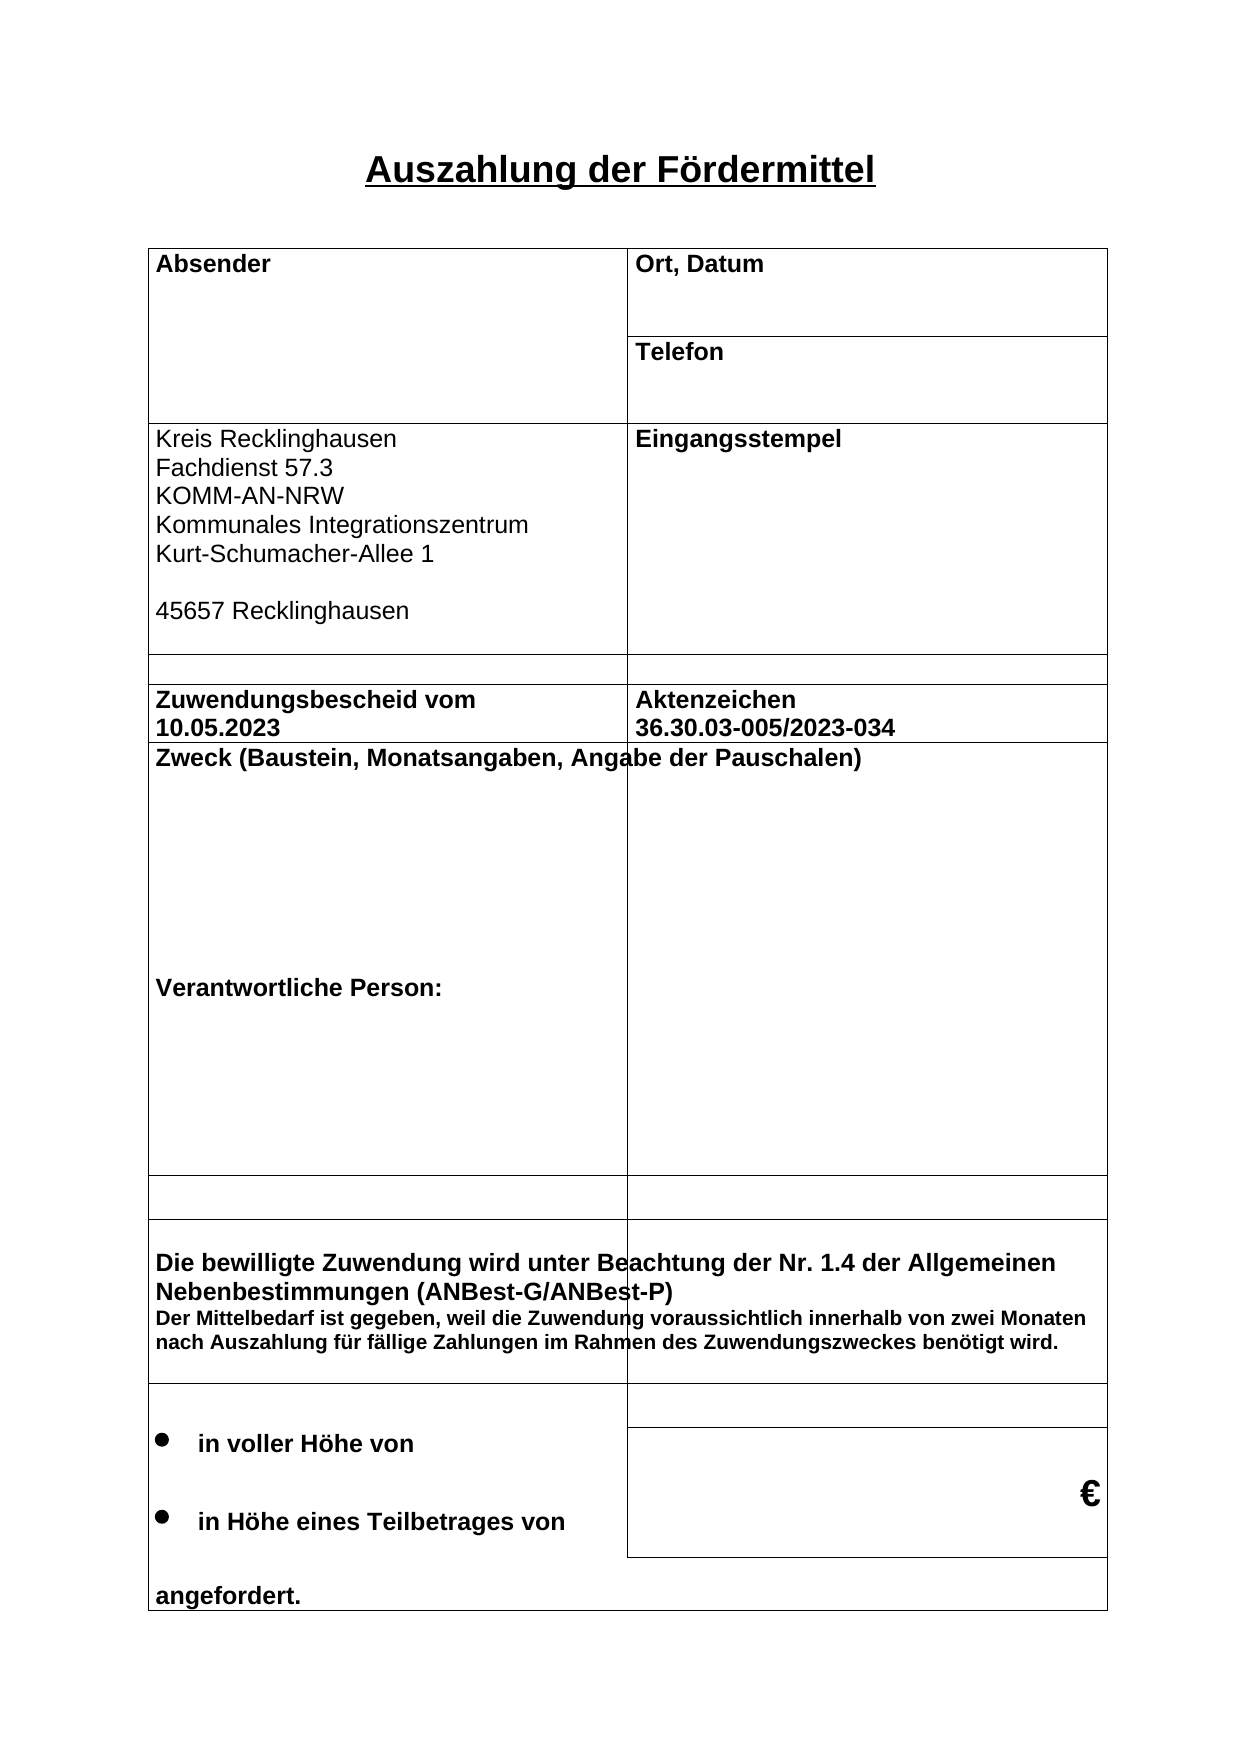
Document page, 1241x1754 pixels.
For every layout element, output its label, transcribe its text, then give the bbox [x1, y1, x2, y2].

table_cell Die bewilligte Zuwendung wird unter Beachtung der Nr. 1.4 der Allgemeinen Nebenbestimmungen (ANBest-G/ANBest-P) Der Mittelbedarf ist gegeben, weil die Zuwendung voraussichtlich innerhalb von zwei Monaten nach Auszahlung für fällige Zahlungen im Rahmen des Zuwendungszweckes benötigt wird. [149, 1220, 627, 1383]
table_header Absender [149, 249, 627, 423]
table_cell Aktenzeichen 36.30.03-005/2023-034 [628, 685, 1107, 742]
table_cell [149, 655, 627, 684]
table_cell Zweck (Baustein, Monatsangaben, Angabe der Pauschalen) Verantwortliche Person: [628, 743, 1107, 1174]
table_cell Telefon [628, 337, 1107, 423]
table_header Ort, Datum [628, 249, 1107, 336]
table_cell € [628, 1428, 1107, 1557]
table_cell Eingangsstempel [628, 424, 1107, 654]
text Auszahlung der Fördermittel [148, 148, 1093, 191]
table_cell Zuwendungsbescheid vom 10.05.2023 [149, 685, 627, 742]
table_cell [628, 655, 1107, 684]
table_cell Die bewilligte Zuwendung wird unter Beachtung der Nr. 1.4 der Allgemeinen Nebenbestimmungen (ANBest-G/ANBest-P) Der Mittelbedarf ist gegeben, weil die Zuwendung voraussichtlich innerhalb von zwei Monaten nach Auszahlung für fällige Zahlungen im Rahmen des Zuwendungszweckes benötigt wird. [628, 1220, 1107, 1383]
table_cell in voller Höhe von in Höhe eines Teilbetrages von angefordert. [149, 1384, 628, 1610]
table_cell [628, 1384, 1107, 1427]
table_cell [628, 1558, 1107, 1610]
table_cell Kreis Recklinghausen Fachdienst 57.3 KOMM-AN-NRW Kommunales Integrationszentrum Kurt-Schumacher-Allee 1 45657 Recklinghausen [149, 424, 627, 654]
table_cell [149, 1176, 627, 1219]
table_cell [628, 1176, 1107, 1219]
table_cell Zweck (Baustein, Monatsangaben, Angabe der Pauschalen) Verantwortliche Person: [149, 743, 627, 1174]
